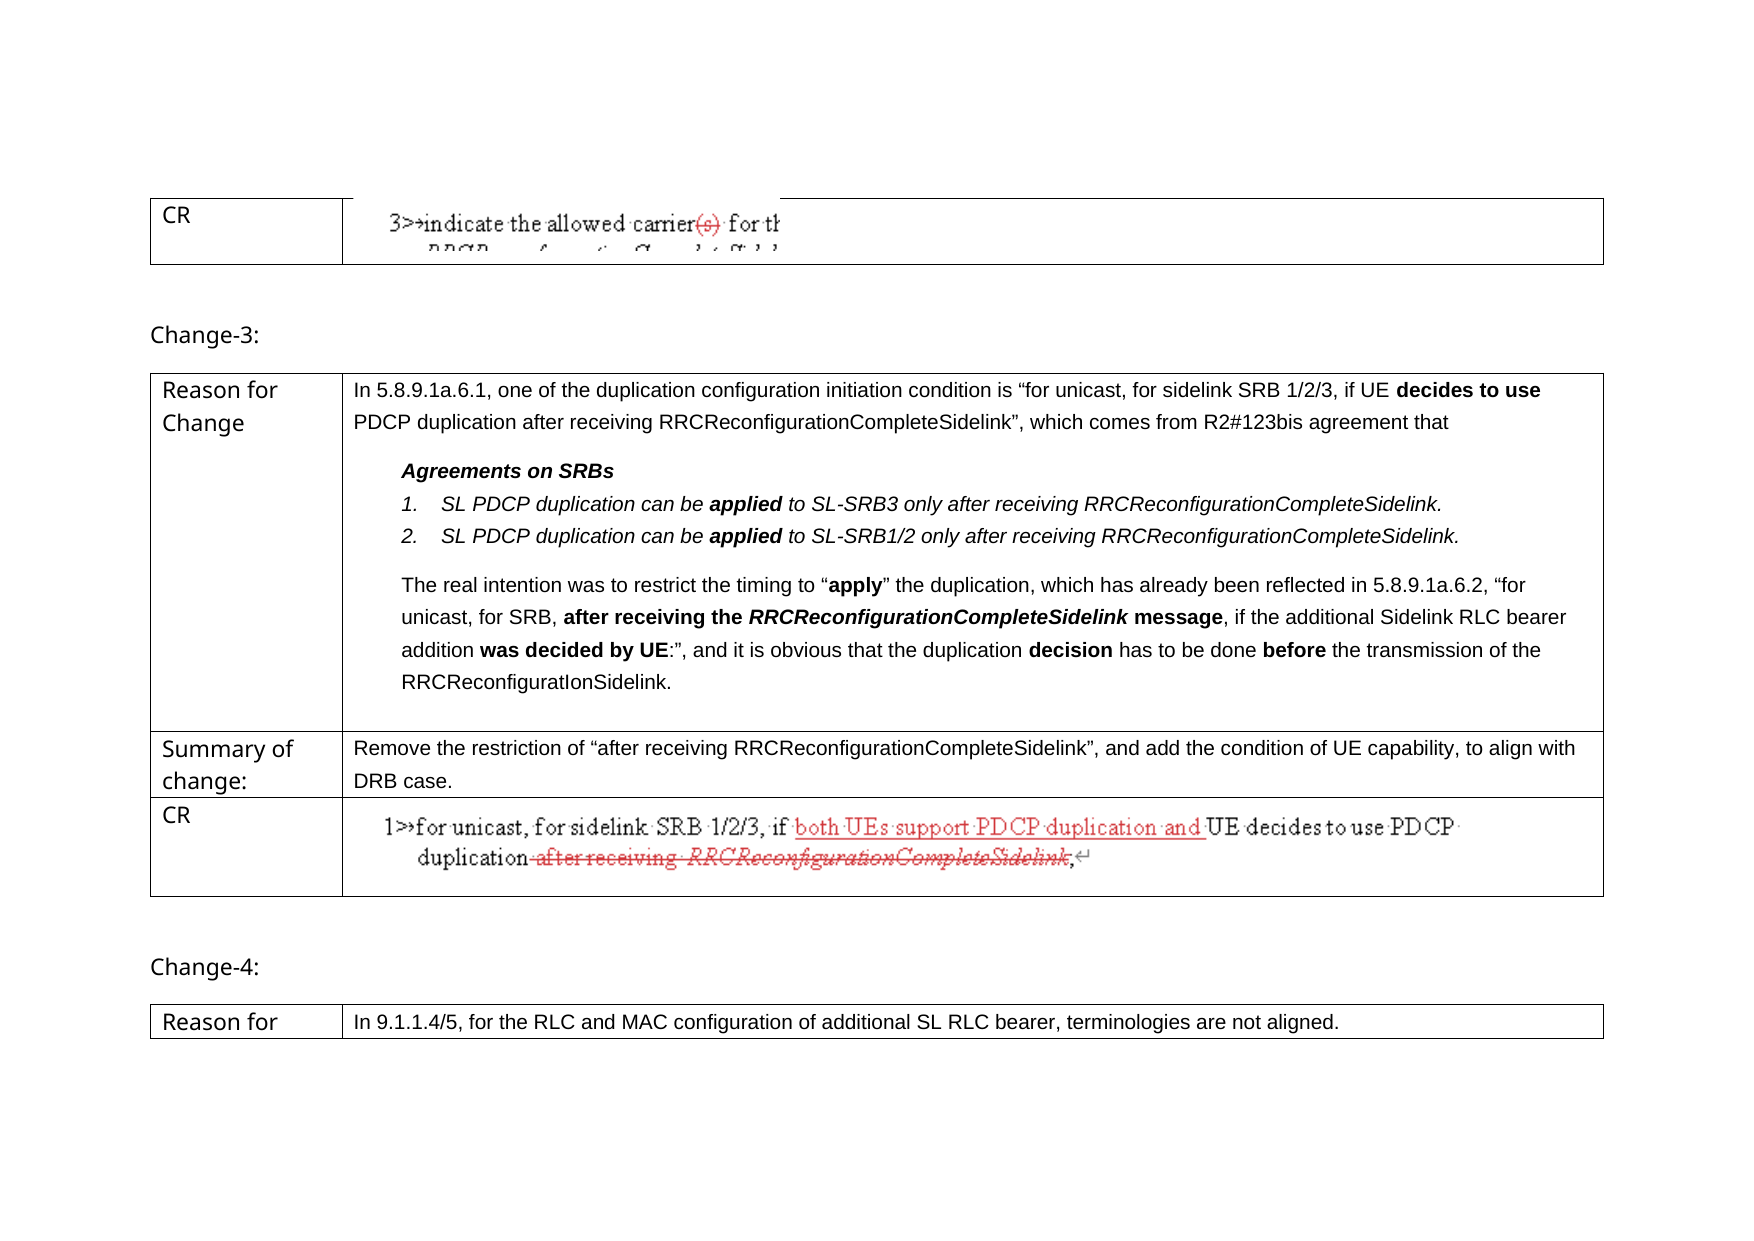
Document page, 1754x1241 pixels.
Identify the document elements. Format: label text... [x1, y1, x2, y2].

table_cell Summary of change: [151, 732, 342, 797]
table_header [343, 1005, 1603, 1038]
table_header Reason for Change [151, 374, 342, 731]
table_header Reason for Change [151, 1005, 342, 1038]
table_cell Remove the restriction of “after receiving RRCReconfigurationCompleteSidelink”, and add the condition of UE capability, to align with DRB case. [343, 732, 1603, 797]
text Change-4: [150, 950, 1604, 983]
table_cell [343, 798, 1603, 896]
picture [353, 198, 780, 251]
table_cell CR [151, 798, 342, 896]
text Change-3: [150, 318, 1604, 351]
table_cell [343, 199, 1603, 264]
table_cell CR [151, 199, 342, 264]
picture [353, 798, 1524, 883]
table_header In 5.8.9.1a.6.1, one of the duplication configuration initiation condition is “for unicast, for sidelink SRB 1/2/3, if UE decides to use PDCP duplication after receiving RRCReconfigurationCompleteSidelink”, which comes from R2#123bis agreement that Agreements on SRBs 1. SL PDCP duplication can be applied to SL-SRB3 only after receiving RRCReconfigurationCompleteSidelink. 2. SL PDCP duplication can be applied to SL-SRB1/2 only after receiving RRCReconfigurationCompleteSidelink. The real intention was to restrict the timing to “apply” the duplication, which has already been reflected in 5.8.9.1a.6.2, “for unicast, for SRB, after receiving the RRCReconfigurationCompleteSidelink message, if the additional Sidelink RLC bearer addition was decided by UE:”, and it is obvious that the duplication decision has to be done before the transmission of the RRCReconfiguratIonSidelink. [343, 374, 1603, 731]
